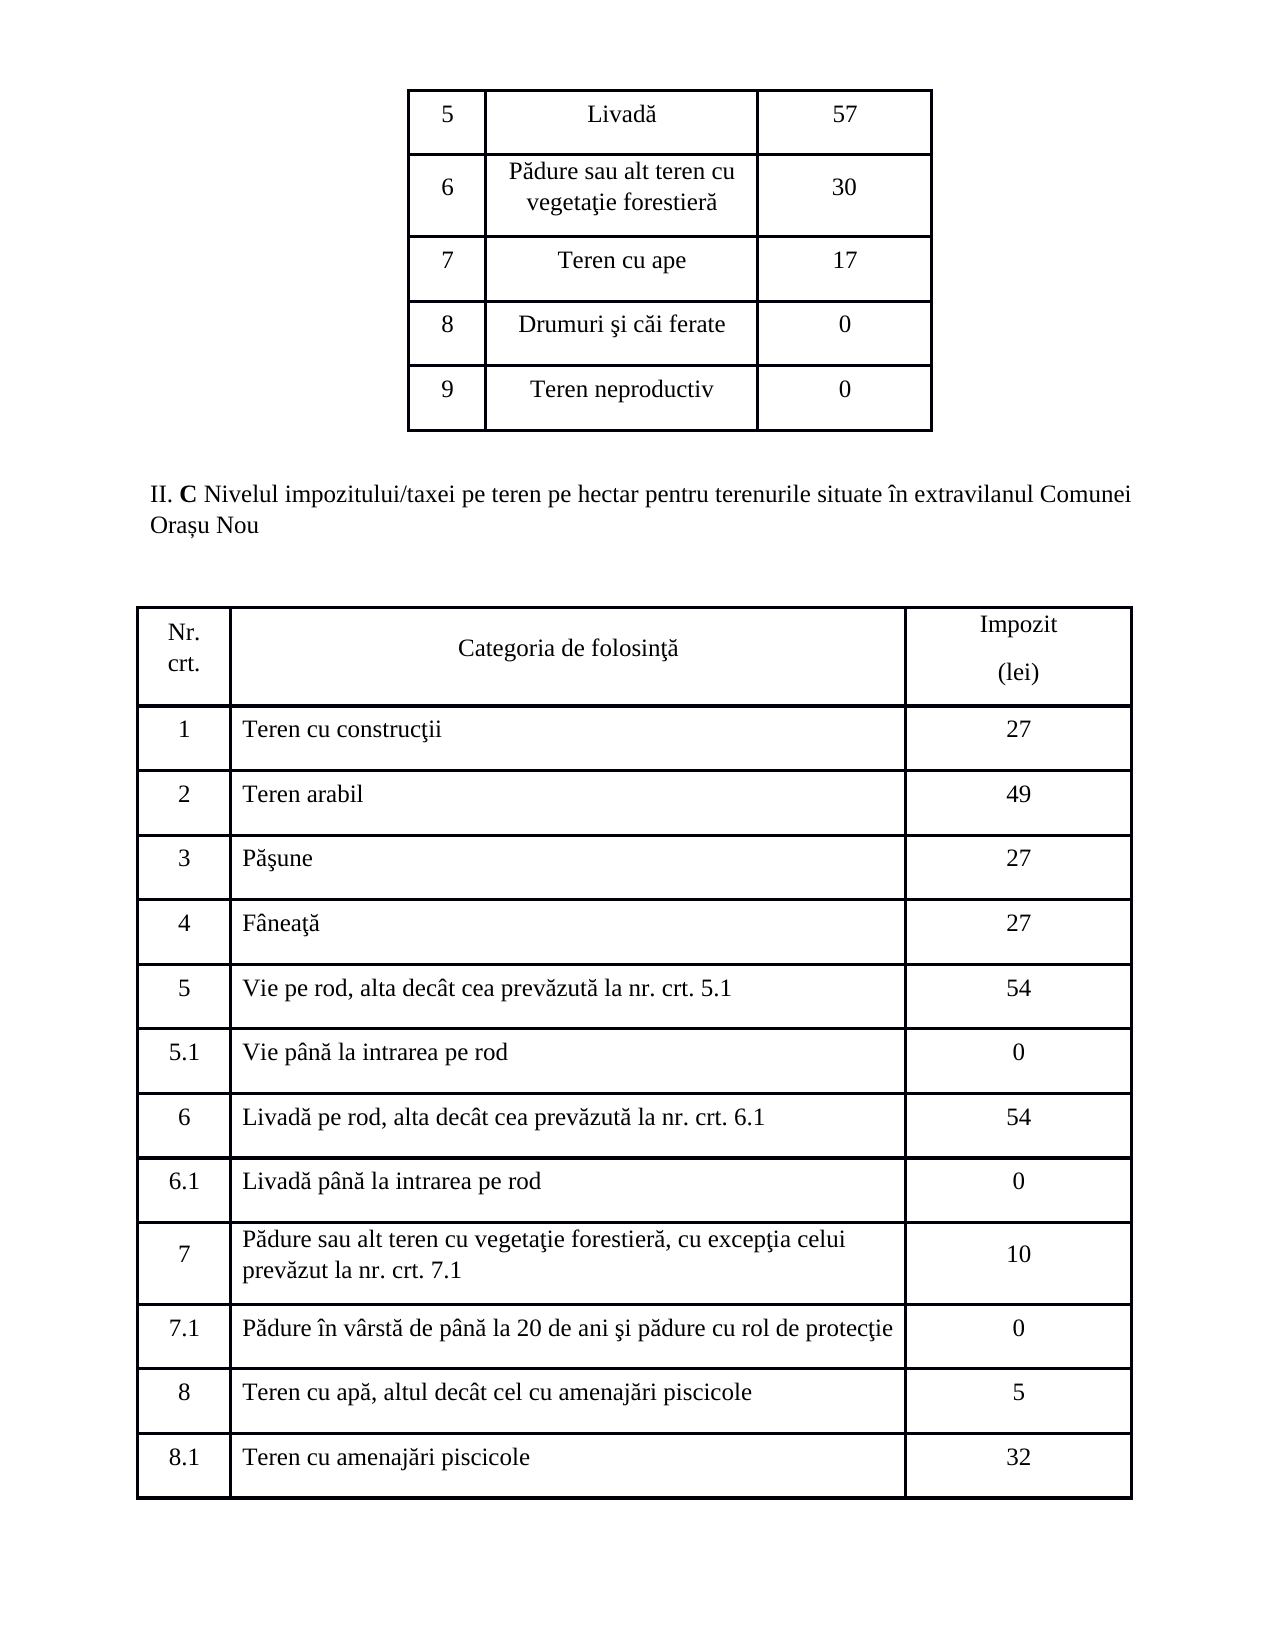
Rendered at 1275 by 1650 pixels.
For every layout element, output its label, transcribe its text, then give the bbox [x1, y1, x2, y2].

table_cell Pădure sau alt teren cu vegetaţie forestieră [487, 156, 756, 235]
table_cell 9 [410, 367, 484, 429]
table_cell 6.1 [139, 1160, 229, 1221]
table_header Categoria de folosinţă [232, 609, 904, 704]
table_cell 8 [139, 1370, 229, 1432]
table_cell Teren neproductiv [487, 367, 756, 429]
table_cell 8.1 [139, 1435, 229, 1496]
table_cell 54 [907, 966, 1130, 1027]
table_cell Teren cu amenajări piscicole [232, 1435, 904, 1496]
table_cell 7 [139, 1224, 229, 1303]
table_cell 6 [139, 1095, 229, 1156]
table_cell Pădure sau alt teren cu vegetaţie forestieră, cu excepţia celui prevăzut la nr. crt. 7.1 [232, 1224, 904, 1303]
table_cell 7.1 [139, 1306, 229, 1367]
table_header Impozit (lei) [907, 609, 1130, 704]
table_cell 57 [759, 92, 930, 153]
table_cell 6 [410, 156, 484, 235]
table_cell 49 [907, 772, 1130, 833]
table_cell 27 [907, 837, 1130, 898]
table_cell 1 [139, 708, 229, 769]
table_cell 2 [139, 772, 229, 833]
table_cell Vie până la intrarea pe rod [232, 1030, 904, 1092]
table_cell 17 [759, 238, 930, 299]
table_cell Vie pe rod, alta decât cea prevăzută la nr. crt. 5.1 [232, 966, 904, 1027]
table_cell 30 [759, 156, 930, 235]
table_cell 4 [139, 901, 229, 963]
table_cell Teren cu construcţii [232, 708, 904, 769]
table_cell 27 [907, 708, 1130, 769]
table_header Nr. crt. [139, 609, 229, 704]
table_cell Pădure în vârstă de până la 20 de ani şi pădure cu rol de protecţie [232, 1306, 904, 1367]
table_cell 5 [139, 966, 229, 1027]
table_cell Livadă [487, 92, 756, 153]
table_cell Teren cu apă, altul decât cel cu amenajări piscicole [232, 1370, 904, 1432]
table_cell 5.1 [139, 1030, 229, 1092]
table_cell 8 [410, 303, 484, 364]
table_cell 54 [907, 1095, 1130, 1156]
table_cell 0 [907, 1306, 1130, 1367]
table_cell 27 [907, 901, 1130, 963]
table_cell 32 [907, 1435, 1130, 1496]
table_cell Livadă pe rod, alta decât cea prevăzută la nr. crt. 6.1 [232, 1095, 904, 1156]
table_cell 0 [907, 1160, 1130, 1221]
table_cell Păşune [232, 837, 904, 898]
table_cell Teren cu ape [487, 238, 756, 299]
text II. C Nivelul impozitului/taxei pe teren pe hectar pentru terenurile situate în extravilanul Comunei Orașu Nou [150, 479, 1191, 539]
table_cell Livadă până la intrarea pe rod [232, 1160, 904, 1221]
table_cell 0 [759, 367, 930, 429]
table_cell Teren arabil [232, 772, 904, 833]
table_cell 0 [907, 1030, 1130, 1092]
table_cell Drumuri şi căi ferate [487, 303, 756, 364]
table_cell 0 [759, 303, 930, 364]
table_cell 7 [410, 238, 484, 299]
table_cell 5 [907, 1370, 1130, 1432]
table_cell Fâneaţă [232, 901, 904, 963]
table_cell 3 [139, 837, 229, 898]
table_cell 10 [907, 1224, 1130, 1303]
table_cell 5 [410, 92, 484, 153]
